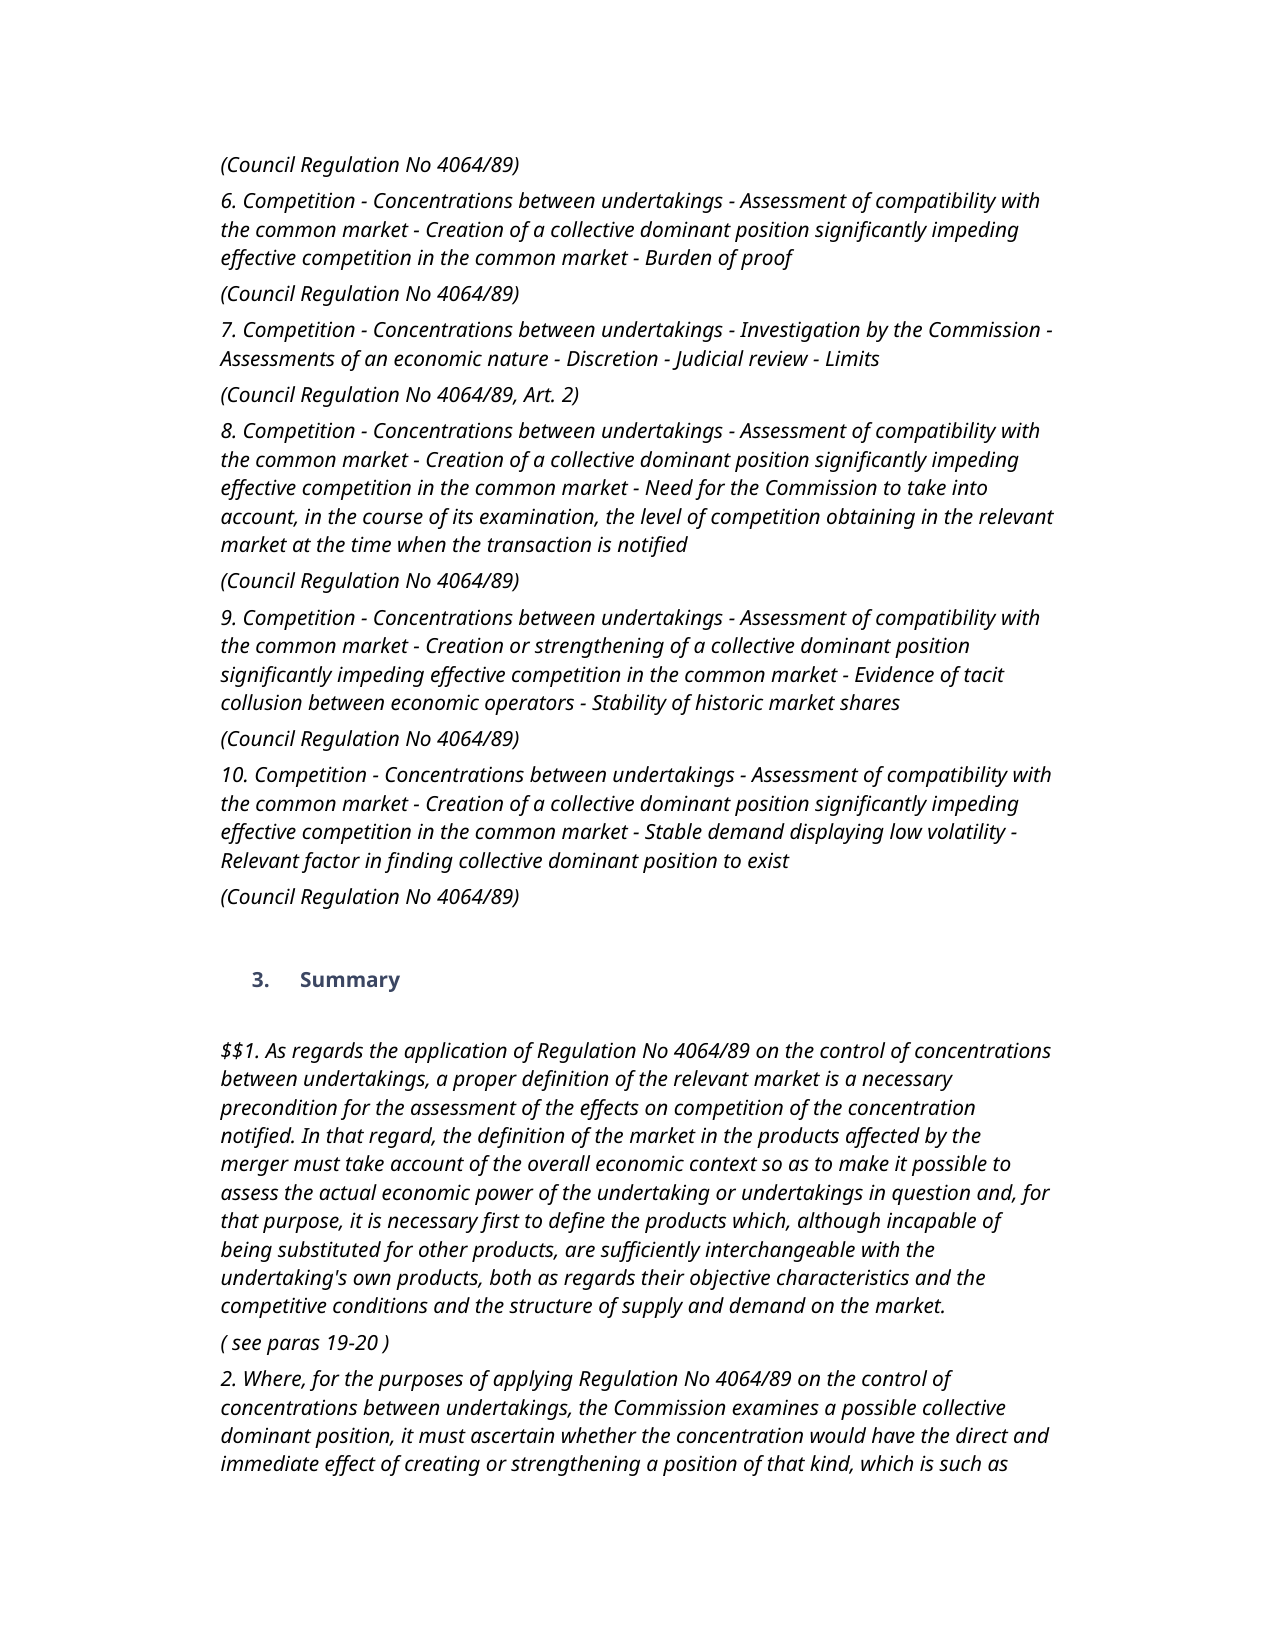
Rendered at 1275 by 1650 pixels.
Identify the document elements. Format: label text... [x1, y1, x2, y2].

text ( see paras 19-20 ) [220, 1328, 1055, 1356]
text 10. Competition - Concentrations between undertakings - Assessment of compatibility with the common market - Creation of a collective dominant position significantly impeding effective competition in the common market - Stable demand displaying low volatility - Relevant factor in finding collective dominant position to exist [220, 761, 1055, 874]
text (Council Regulation No 4064/89) [220, 150, 1055, 178]
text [220, 1364, 1055, 1478]
text 7. Competition - Concentrations between undertakings - Investigation by the Commission - Assessments of an economic nature - Discretion - Judicial review - Limits [220, 316, 1055, 372]
text 6. Competition - Concentrations between undertakings - Assessment of compatibility with the common market - Creation of a collective dominant position significantly impeding effective competition in the common market - Burden of proof [220, 186, 1055, 272]
text (Council Regulation No 4064/89) [220, 882, 1055, 911]
text (Council Regulation No 4064/89) [220, 567, 1055, 595]
list Summary [252, 965, 1023, 994]
text (Council Regulation No 4064/89) [220, 724, 1055, 753]
text (Council Regulation No 4064/89, Art. 2) [220, 380, 1055, 409]
text (Council Regulation No 4064/89) [220, 279, 1055, 308]
text $$1. As regards the application of Regulation No 4064/89 on the control of concentrations between undertakings, a proper definition of the relevant market is a necessary precondition for the assessment of the effects on competition of the concentration notified. In that regard, the definition of the market in the products affected by the merger must take account of the overall economic context so as to make it possible to assess the actual economic power of the undertaking or undertakings in question and, for that purpose, it is necessary first to define the products which, although incapable of being substituted for other products, are sufficiently interchangeable with the undertaking's own products, both as regards their objective characteristics and the competitive conditions and the structure of supply and demand on the market. [220, 1036, 1055, 1320]
text 9. Competition - Concentrations between undertakings - Assessment of compatibility with the common market - Creation or strengthening of a collective dominant position significantly impeding effective competition in the common market - Evidence of tacit collusion between economic operators - Stability of historic market shares [220, 603, 1055, 717]
text 8. Competition - Concentrations between undertakings - Assessment of compatibility with the common market - Creation of a collective dominant position significantly impeding effective competition in the common market - Need for the Commission to take into account, in the course of its examination, the level of competition obtaining in the relevant market at the time when the transaction is notified [220, 417, 1055, 559]
